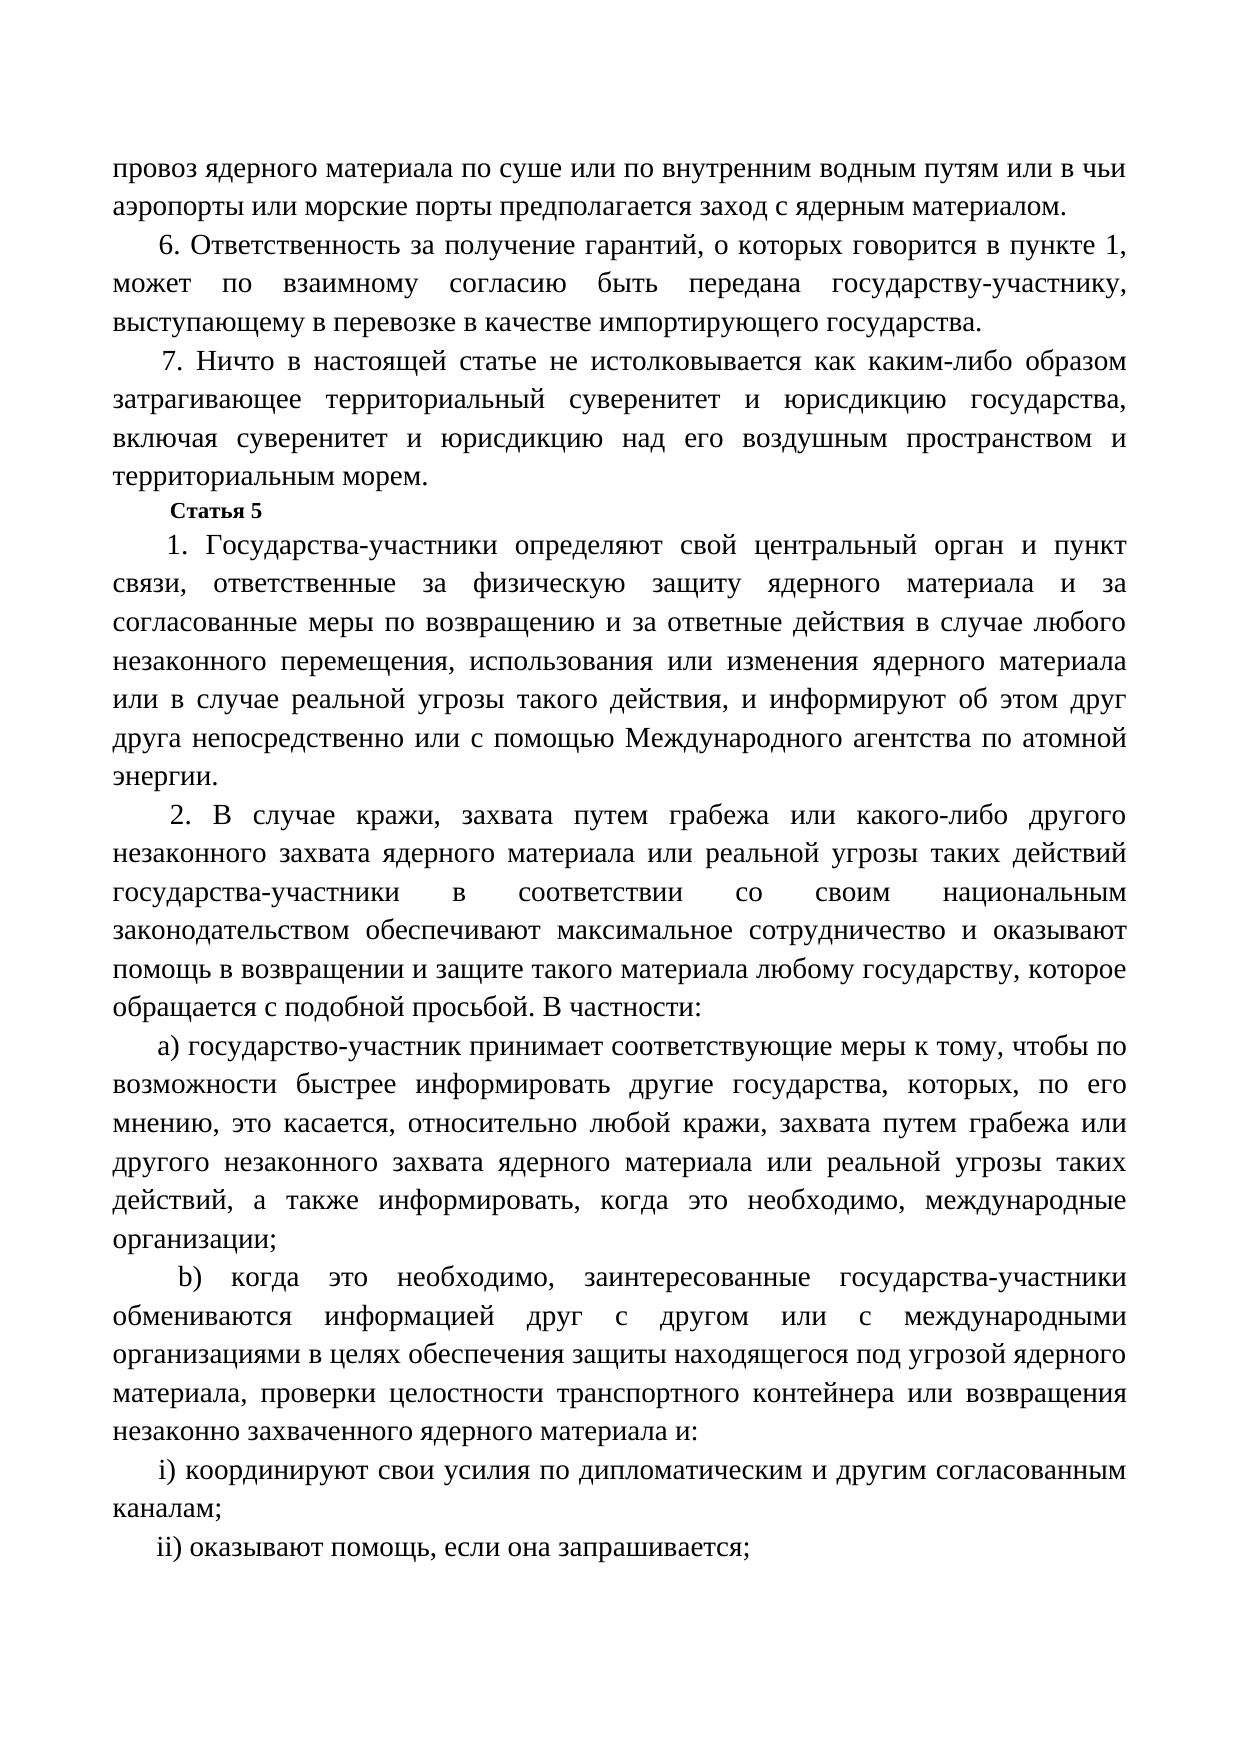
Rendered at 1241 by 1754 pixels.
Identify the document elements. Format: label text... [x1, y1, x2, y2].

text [112, 150, 1128, 222]
text i) координируют свои усилия по дипломатическим и другим согласованным каналам; [112, 1452, 1128, 1524]
text b) когда это необходимо, заинтересованные государства-участники обмениваются информацией друг с другом или с международными организациями в целях обеспечения защиты находящегося под угрозой ядерного материала, проверки целостности транспортного контейнера или возвращения незаконно захваченного ядерного материала и: [112, 1259, 1128, 1447]
text 7. Ничто в настоящей статье не истолковывается как каким-либо образом затрагивающее территориальный суверенитет и юрисдикцию государства, включая суверенитет и юрисдикцию над его воздушным пространством и территориальным морем. [112, 343, 1128, 492]
text а) государство-участник принимает соответствующие меры к тому, чтобы по возможности быстрее информировать другие государства, которых, по его мнению, это касается, относительно любой кражи, захвата путем грабежа или другого незаконного захвата ядерного материала или реальной угрозы таких действий, а также информировать, когда это необходимо, международные организации; [112, 1028, 1128, 1254]
text Статья 5 [112, 497, 1128, 523]
text ii) оказывают помощь, если она запрашивается; [112, 1529, 1128, 1563]
text 2. В случае кражи, захвата путем грабежа или какого-либо другого незаконного захвата ядерного материала или реальной угрозы таких действий государства-участники в соответствии со своим национальным законодательством обеспечивают максимальное сотрудничество и оказывают помощь в возвращении и защите такого материала любому государству, которое обращается с подобной просьбой. В частности: [112, 797, 1128, 1023]
text 1. Государства-участники определяют свой центральный орган и пункт связи, ответственные за физическую защиту ядерного материала и за согласованные меры по возвращению и за ответные действия в случае любого незаконного перемещения, использования или изменения ядерного материала или в случае реальной угрозы такого действия, и информируют об этом друг друга непосредственно или с помощью Международного агентства по атомной энергии. [112, 527, 1128, 792]
text 6. Ответственность за получение гарантий, о которых говорится в пункте 1, может по взаимному согласию быть передана государству-участнику, выступающему в перевозке в качестве импортирующего государства. [112, 227, 1128, 338]
